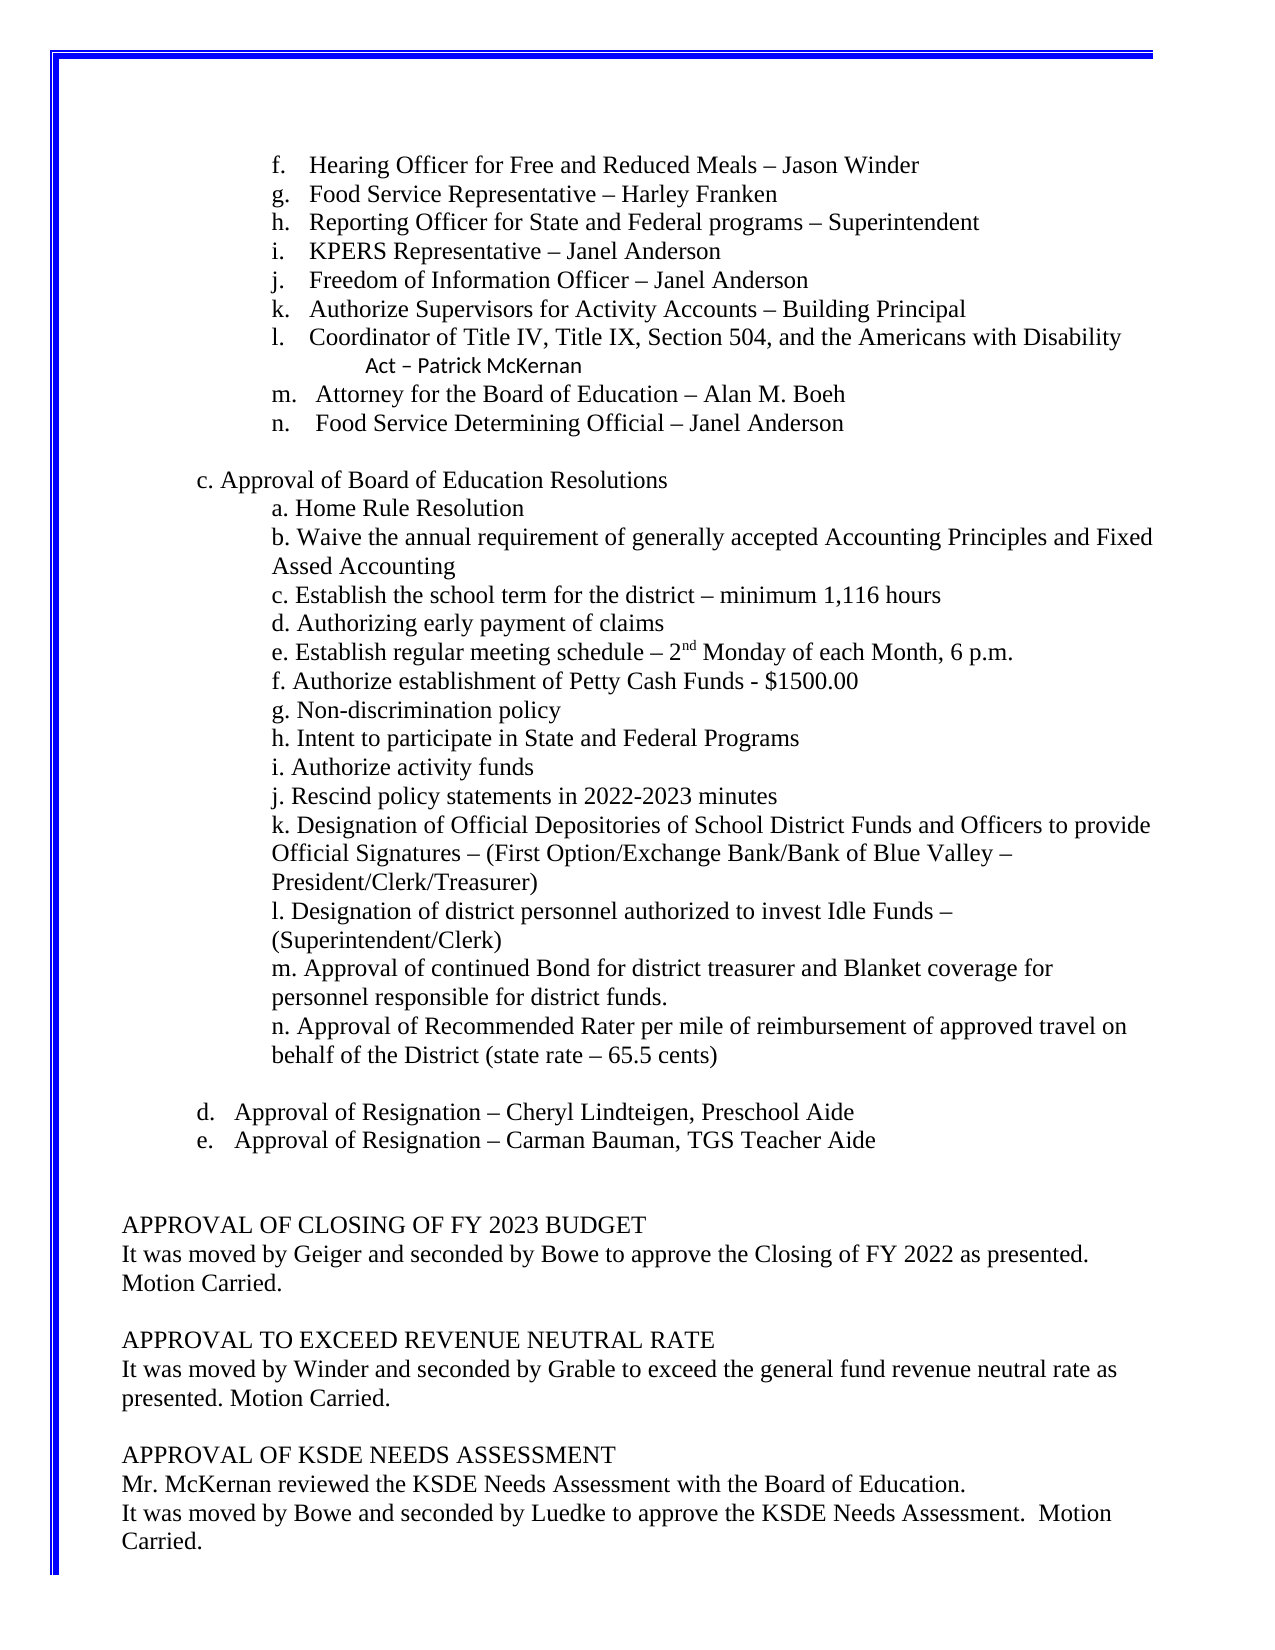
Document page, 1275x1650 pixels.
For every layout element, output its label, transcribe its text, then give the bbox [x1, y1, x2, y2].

text APPROVAL TO EXCEED REVENUE NEUTRAL RATE [121, 1325, 1153, 1354]
list Attorney for the Board of Education – Alan M. Boeh [271, 379, 1153, 408]
text It was moved by Winder and seconded by Grable to exceed the general fund revenue neutral rate as presented. Motion Carried. [121, 1354, 1153, 1411]
list KPERS Representative – Janel Anderson [271, 236, 1153, 265]
list Authorize Supervisors for Activity Accounts – Building Principal [271, 294, 1153, 322]
text m. Approval of continued Bond for district treasurer and Blanket coverage for personnel responsible for district funds. [271, 953, 1153, 1011]
list Approval of Resignation – Cheryl Lindteigen, Preschool Aide [196, 1097, 1153, 1125]
text g. Non-discrimination policy [196, 695, 1153, 723]
text It was moved by Geiger and seconded by Bowe to approve the Closing of FY 2022 as presented. Motion Carried. [121, 1239, 1153, 1296]
text i. Authorize activity funds [196, 752, 1153, 781]
text d. Authorizing early payment of claims [196, 608, 1153, 637]
list Approval of Resignation – Carman Bauman, TGS Teacher Aide [196, 1125, 1153, 1154]
text e. Establish regular meeting schedule – 2nd Monday of each Month, 6 p.m. [271, 637, 1153, 666]
text n. Food Service Determining Official – Janel Anderson [196, 408, 1153, 437]
text b. Waive the annual requirement of generally accepted Accounting Principles and Fixed Assed Accounting [271, 522, 1153, 580]
list Hearing Officer for Free and Reduced Meals – Jason Winder [271, 150, 1153, 179]
text Mr. McKernan reviewed the KSDE Needs Assessment with the Board of Education. [121, 1469, 1153, 1498]
text k. Designation of Official Depositories of School District Funds and Officers to provide Official Signatures – (First Option/Exchange Bank/Bank of Blue Valley – President/Clerk/Treasurer) [271, 810, 1153, 896]
text h. Intent to participate in State and Federal Programs [234, 723, 1153, 752]
list Reporting Officer for State and Federal programs – Superintendent [271, 207, 1153, 236]
list Coordinator of Title IV, Title IX, Section 504, and the Americans with Disability [271, 322, 1153, 351]
text Act – Patrick McKernan [365, 351, 1153, 379]
text a. Home Rule Resolution [159, 493, 1153, 522]
text j. Rescind policy statements in 2022-2023 minutes [196, 781, 1153, 810]
text It was moved by Bowe and seconded by Luedke to approve the KSDE Needs Assessment. Motion Carried. [121, 1498, 1153, 1555]
list Freedom of Information Officer – Janel Anderson [271, 265, 1153, 294]
text n. Approval of Recommended Rater per mile of reimbursement of approved travel on behalf of the District (state rate – 65.5 cents) [271, 1011, 1153, 1068]
text f. Authorize establishment of Petty Cash Funds - $1500.00 [196, 666, 1153, 695]
text APPROVAL OF CLOSING OF FY 2023 BUDGET [121, 1210, 1153, 1239]
text c. Establish the school term for the district – minimum 1,116 hours [196, 580, 1153, 608]
text APPROVAL OF KSDE NEEDS ASSESSMENT [121, 1440, 1153, 1469]
list Food Service Representative – Harley Franken [271, 179, 1153, 207]
text c. Approval of Board of Education Resolutions [121, 465, 1153, 493]
text l. Designation of district personnel authorized to invest Idle Funds – (Superintendent/Clerk) [271, 896, 1153, 953]
